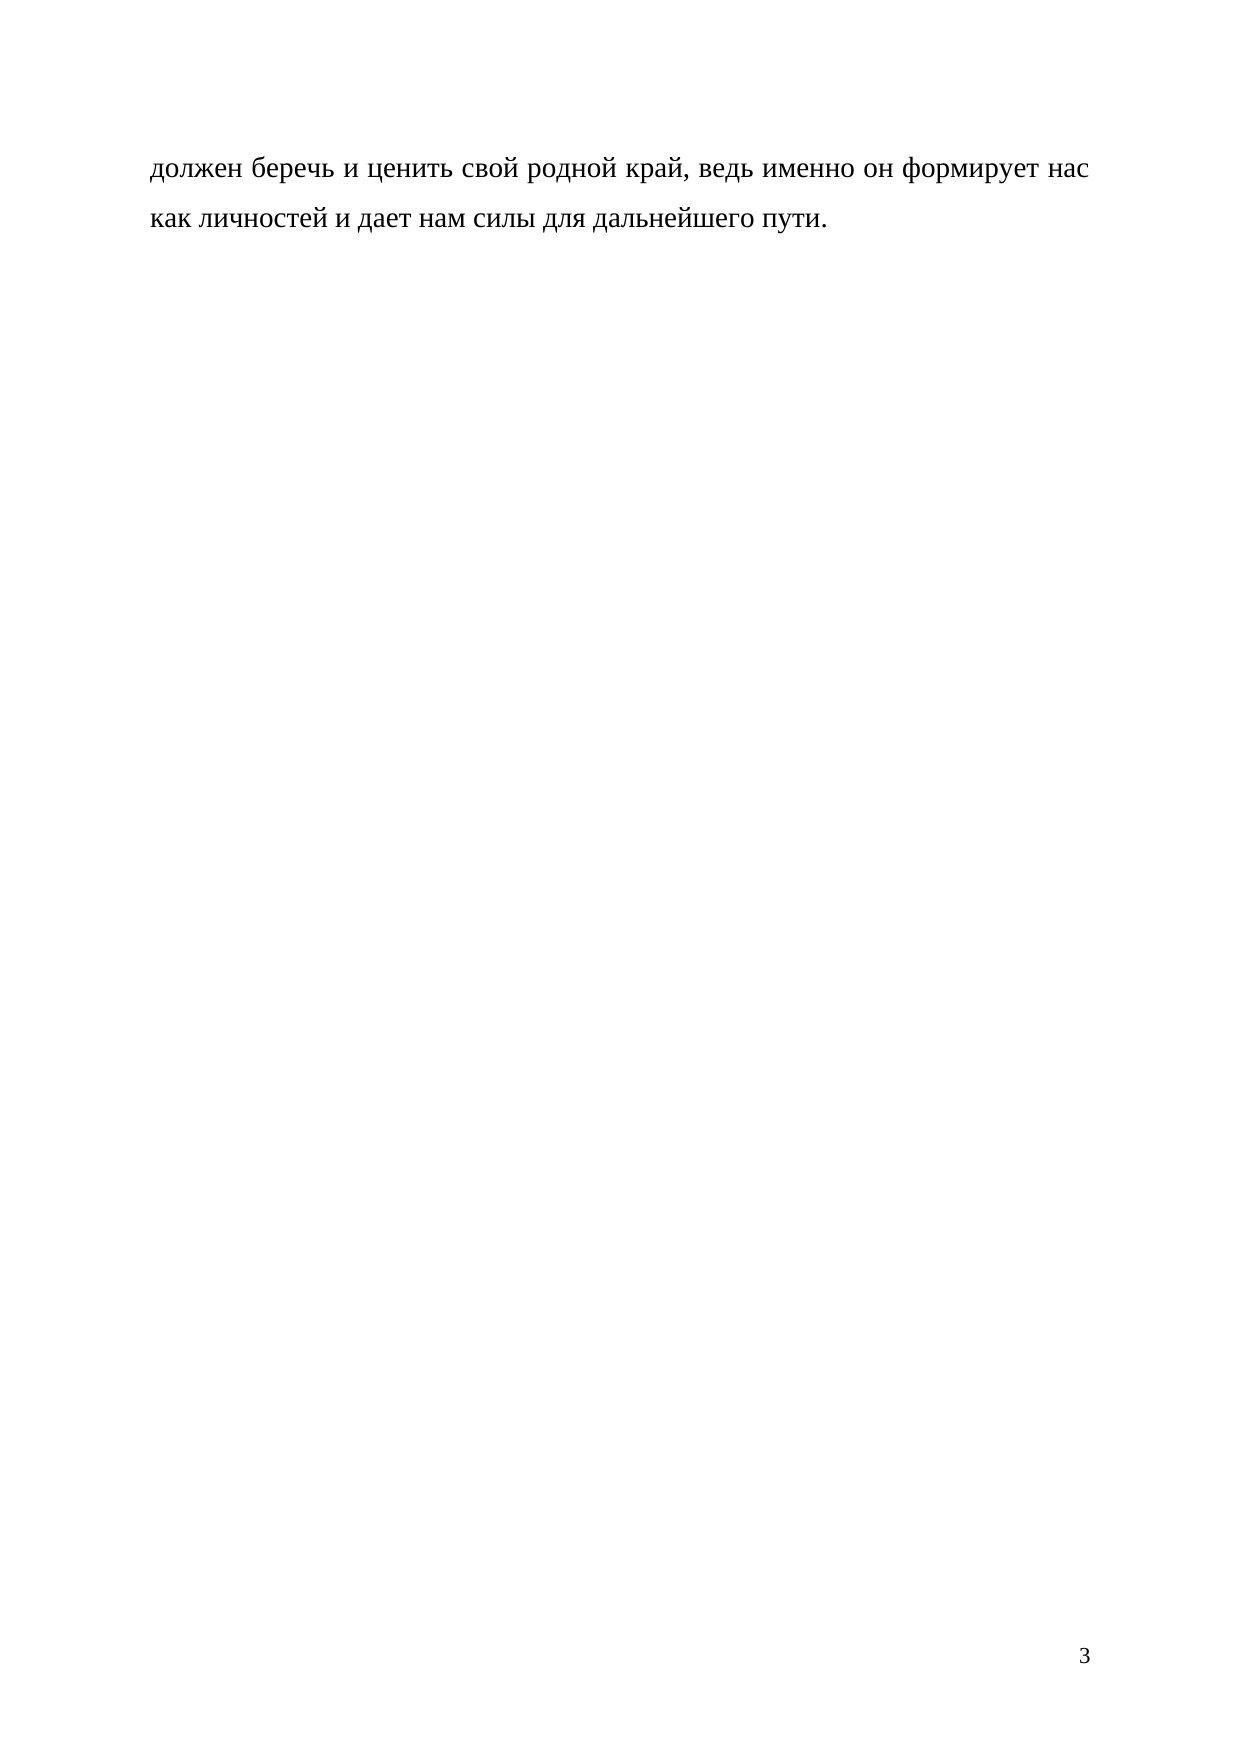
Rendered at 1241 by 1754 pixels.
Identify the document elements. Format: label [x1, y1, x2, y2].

text [150, 150, 1090, 234]
